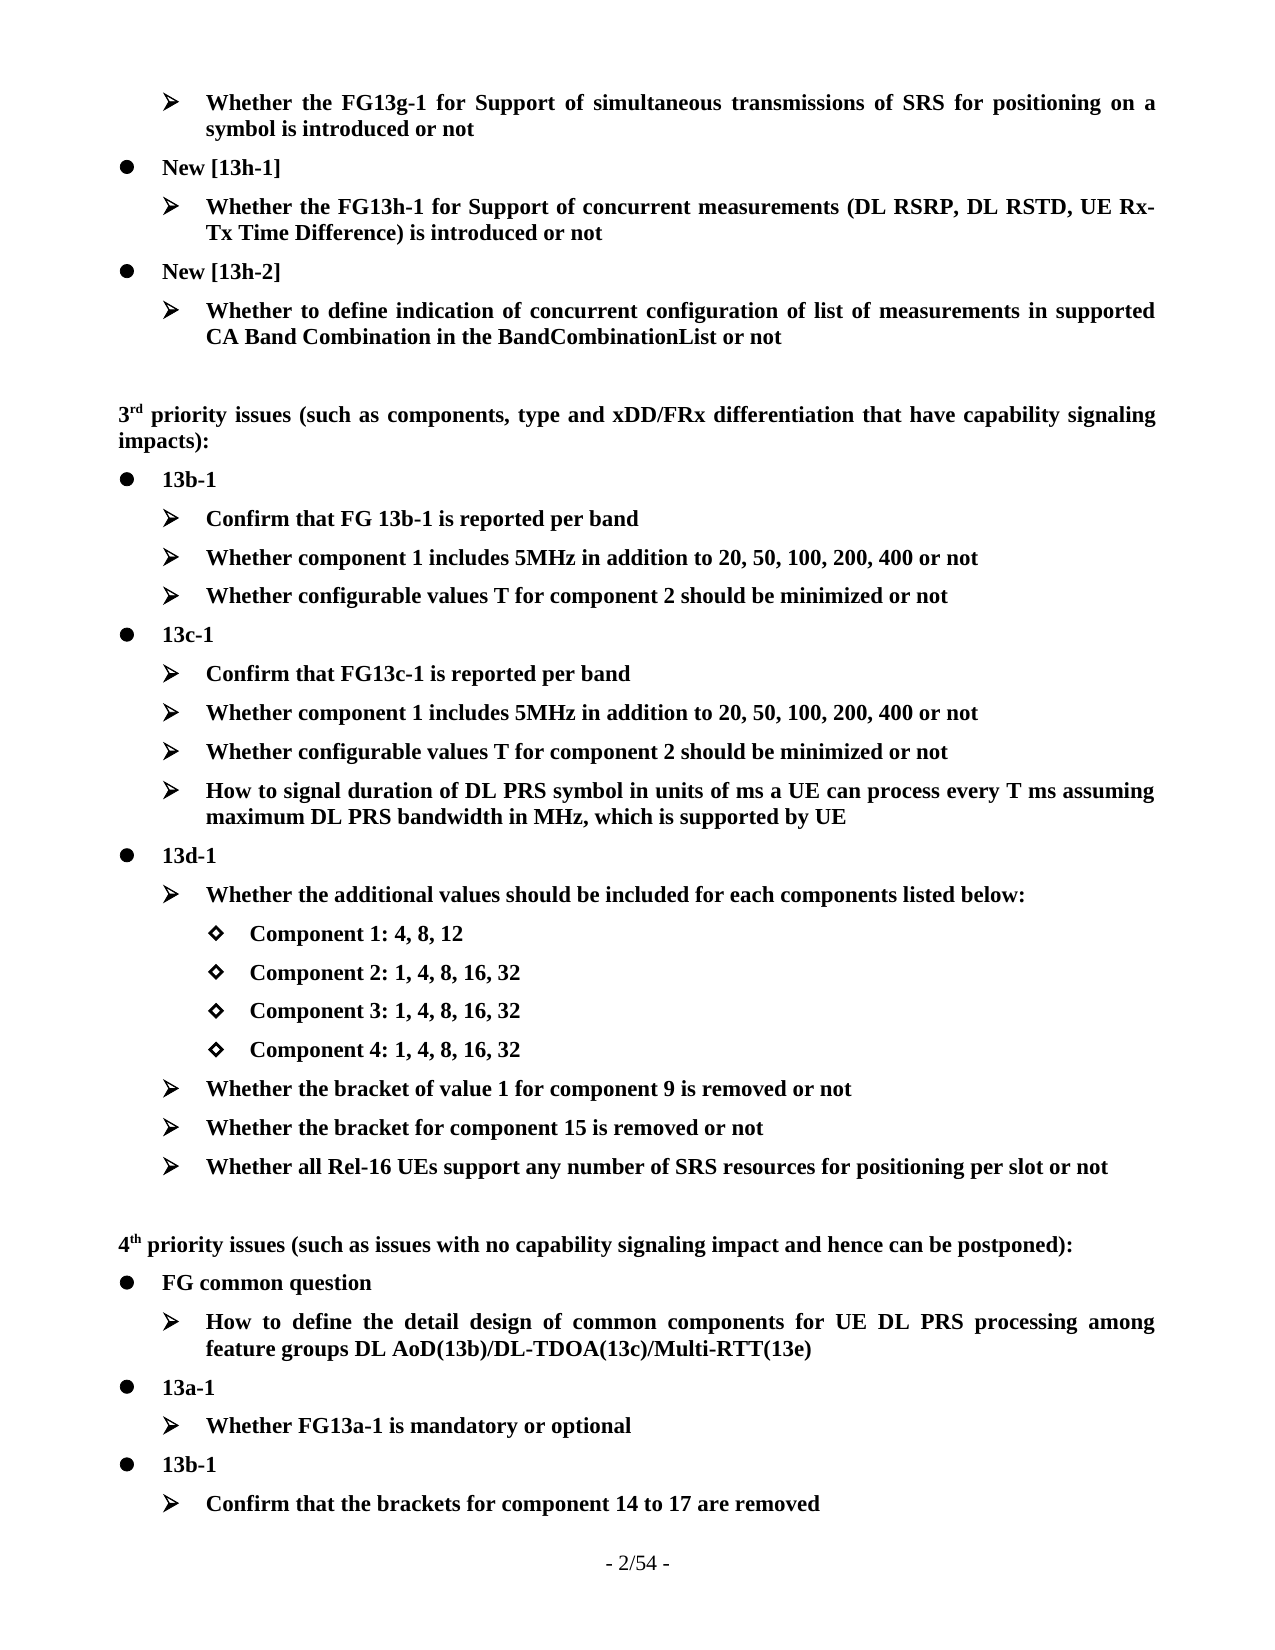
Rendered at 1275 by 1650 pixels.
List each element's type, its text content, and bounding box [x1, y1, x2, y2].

list Whether the FG13g-1 for Support of simultaneous transmissions of SRS for positioning on a symbol is introduced or not [162, 89, 1157, 141]
list New [13h-2] [118, 258, 1157, 284]
list 13a-1 [118, 1373, 1157, 1400]
list Whether component 1 includes 5MHz in addition to 20, 50, 100, 200, 400 or not [162, 699, 1157, 726]
list Whether configurable values T for component 2 should be minimized or not [162, 738, 1157, 764]
list Confirm that FG13c-1 is reported per band [162, 660, 1157, 687]
list Whether the FG13h-1 for Support of concurrent measurements (DL RSRP, DL RSTD, UE Rx-Tx Time Difference) is introduced or not [162, 193, 1157, 245]
list Component 4: 1, 4, 8, 16, 32 [206, 1036, 1157, 1063]
list Confirm that the brackets for component 14 to 17 are removed [162, 1490, 1157, 1516]
list Whether configurable values T for component 2 should be minimized or not [162, 583, 1157, 609]
list New [13h-1] [118, 154, 1157, 180]
list 13d-1 [118, 842, 1157, 868]
list Whether all Rel-16 UEs support any number of SRS resources for positioning per slot or not [162, 1153, 1157, 1179]
list Whether the bracket of value 1 for component 9 is removed or not [162, 1075, 1157, 1102]
list How to define the detail design of common components for UE DL PRS processing among feature groups DL AoD(13b)/DL-TDOA(13c)/Multi-RTT(13e) [162, 1308, 1157, 1361]
list Component 2: 1, 4, 8, 16, 32 [206, 959, 1157, 985]
list Whether the bracket for component 15 is removed or not [162, 1114, 1157, 1140]
list 13c-1 [118, 621, 1157, 648]
list 13b-1 [118, 1451, 1157, 1478]
list Whether component 1 includes 5MHz in addition to 20, 50, 100, 200, 400 or not [162, 544, 1157, 570]
list Component 1: 4, 8, 12 [206, 920, 1157, 946]
list Whether the additional values should be included for each components listed below: [162, 881, 1157, 907]
list How to signal duration of DL PRS symbol in units of ms a UE can process every T ms assuming maximum DL PRS bandwidth in MHz, which is supported by UE [162, 777, 1157, 829]
list Component 3: 1, 4, 8, 16, 32 [206, 997, 1157, 1024]
list Confirm that FG 13b-1 is reported per band [162, 505, 1157, 531]
list Whether to define indication of concurrent configuration of list of measurements in supported CA Band Combination in the BandCombinationList or not [162, 297, 1157, 349]
list 13b-1 [118, 466, 1157, 492]
text 4th priority issues (such as issues with no capability signaling impact and hence can be postponed): [118, 1231, 1157, 1257]
text 3rd priority issues (such as components, type and xDD/FRx differentiation that have capability signaling impacts): [118, 401, 1157, 453]
list Whether FG13a-1 is mandatory or optional [162, 1412, 1157, 1439]
list FG common question [118, 1269, 1157, 1296]
